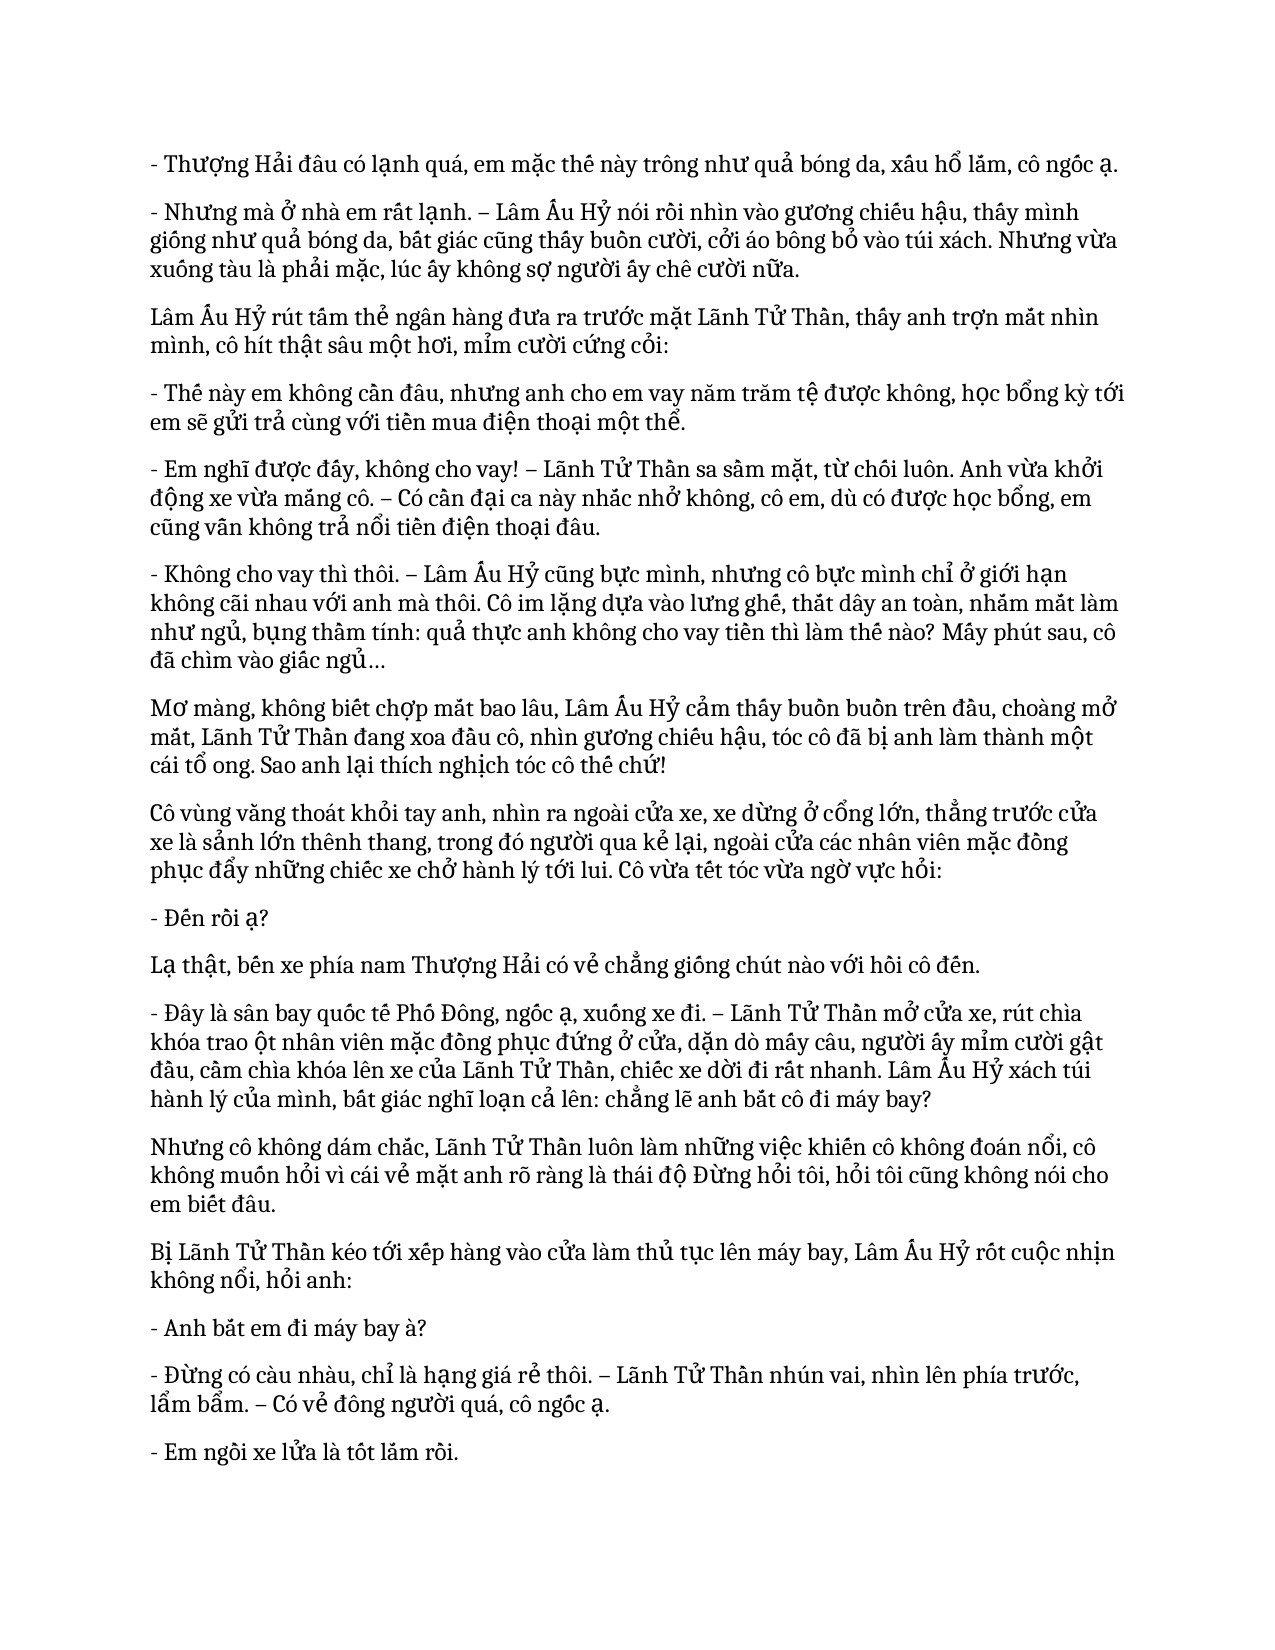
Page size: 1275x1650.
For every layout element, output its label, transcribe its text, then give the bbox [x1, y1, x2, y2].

text - Đến rồi ạ? [150, 904, 1125, 932]
text Nhưng cô không dám chắc, Lãnh Tử Thần luôn làm những việc khiến cô không đoán nổi, cô không muốn hỏi vì cái vẻ mặt anh rõ ràng là thái độ Đừng hỏi tôi, hỏi tôi cũng không nói cho em biết đâu. [150, 1132, 1125, 1219]
text - Em nghĩ được đấy, không cho vay! – Lãnh Tử Thần sa sầm mặt, từ chối luôn. Anh vừa khởi động xe vừa mắng cô. – Có cần đại ca này nhắc nhở không, cô em, dù có được học bổng, em cũng vẫn không trả nổi tiền điện thoại đâu. [150, 455, 1125, 541]
text - Nhưng mà ở nhà em rất lạnh. – Lâm Ấu Hỷ nói rồi nhìn vào gương chiếu hậu, thấy mình giống như quả bóng da, bất giác cũng thấy buồn cười, cởi áo bông bỏ vào túi xách. Nhưng vừa xuống tàu là phải mặc, lúc ấy không sợ người ấy chê cười nữa. [150, 197, 1125, 284]
text Bị Lãnh Tử Thần kéo tới xếp hàng vào cửa làm thủ tục lên máy bay, Lâm Ấu Hỷ rốt cuộc nhịn không nổi, hỏi anh: [150, 1237, 1125, 1295]
text - Thế này em không cần đâu, nhưng anh cho em vay năm trăm tệ được không, học bổng kỳ tới em sẽ gửi trả cùng với tiền mua điện thoại một thể. [150, 379, 1125, 436]
text - Đừng có càu nhàu, chỉ là hạng giá rẻ thôi. – Lãnh Tử Thần nhún vai, nhìn lên phía trước, lẩm bẩm. – Có vẻ đông người quá, cô ngốc ạ. [150, 1361, 1125, 1419]
text - Anh bắt em đi máy bay à? [150, 1314, 1125, 1342]
text - Em ngồi xe lửa là tốt lắm rồi. [150, 1437, 1125, 1466]
text Lạ thật, bến xe phía nam Thượng Hải có vẻ chẳng giống chút nào với hồi cô đến. [150, 951, 1125, 980]
text - Không cho vay thì thôi. – Lâm Ấu Hỷ cũng bực mình, nhưng cô bực mình chỉ ở giới hạn không cãi nhau với anh mà thôi. Cô im lặng dựa vào lưng ghế, thắt dây an toàn, nhắm mắt làm như ngủ, bụng thầm tính: quả thực anh không cho vay tiền thì làm thế nào? Mấy phút sau, cô đã chìm vào giấc ngủ… [150, 560, 1125, 675]
text Lâm Ấu Hỷ rút tấm thẻ ngân hàng đưa ra trước mặt Lãnh Tử Thần, thấy anh trợn mắt nhìn mình, cô hít thật sâu một hơi, mỉm cười cứng cỏi: [150, 302, 1125, 360]
text - Đây là sân bay quốc tế Phố Đông, ngốc ạ, xuống xe đi. – Lãnh Tử Thần mở cửa xe, rút chìa khóa trao ột nhân viên mặc đồng phục đứng ở cửa, dặn dò mấy câu, người ấy mỉm cười gật đầu, cầm chìa khóa lên xe của Lãnh Tử Thần, chiếc xe dời đi rất nhanh. Lâm Ấu Hỷ xách túi hành lý của mình, bất giác nghĩ loạn cả lên: chẳng lẽ anh bắt cô đi máy bay? [150, 999, 1125, 1114]
text Cô vùng vằng thoát khỏi tay anh, nhìn ra ngoài cửa xe, xe dừng ở cổng lớn, thẳng trước cửa xe là sảnh lớn thênh thang, trong đó người qua kẻ lại, ngoài cửa các nhân viên mặc đồng phục đẩy những chiếc xe chở hành lý tới lui. Cô vừa tết tóc vừa ngờ vực hỏi: [150, 799, 1125, 885]
text - Thượng Hải đâu có lạnh quá, em mặc thế này trông như quả bóng da, xấu hổ lắm, cô ngốc ạ. [150, 150, 1125, 179]
text Mơ màng, không biết chợp mắt bao lâu, Lâm Ấu Hỷ cảm thấy buồn buồn trên đầu, choàng mở mắt, Lãnh Tử Thần đang xoa đầu cô, nhìn gương chiếu hậu, tóc cô đã bị anh làm thành một cái tổ ong. Sao anh lại thích nghịch tóc cô thế chứ! [150, 694, 1125, 780]
